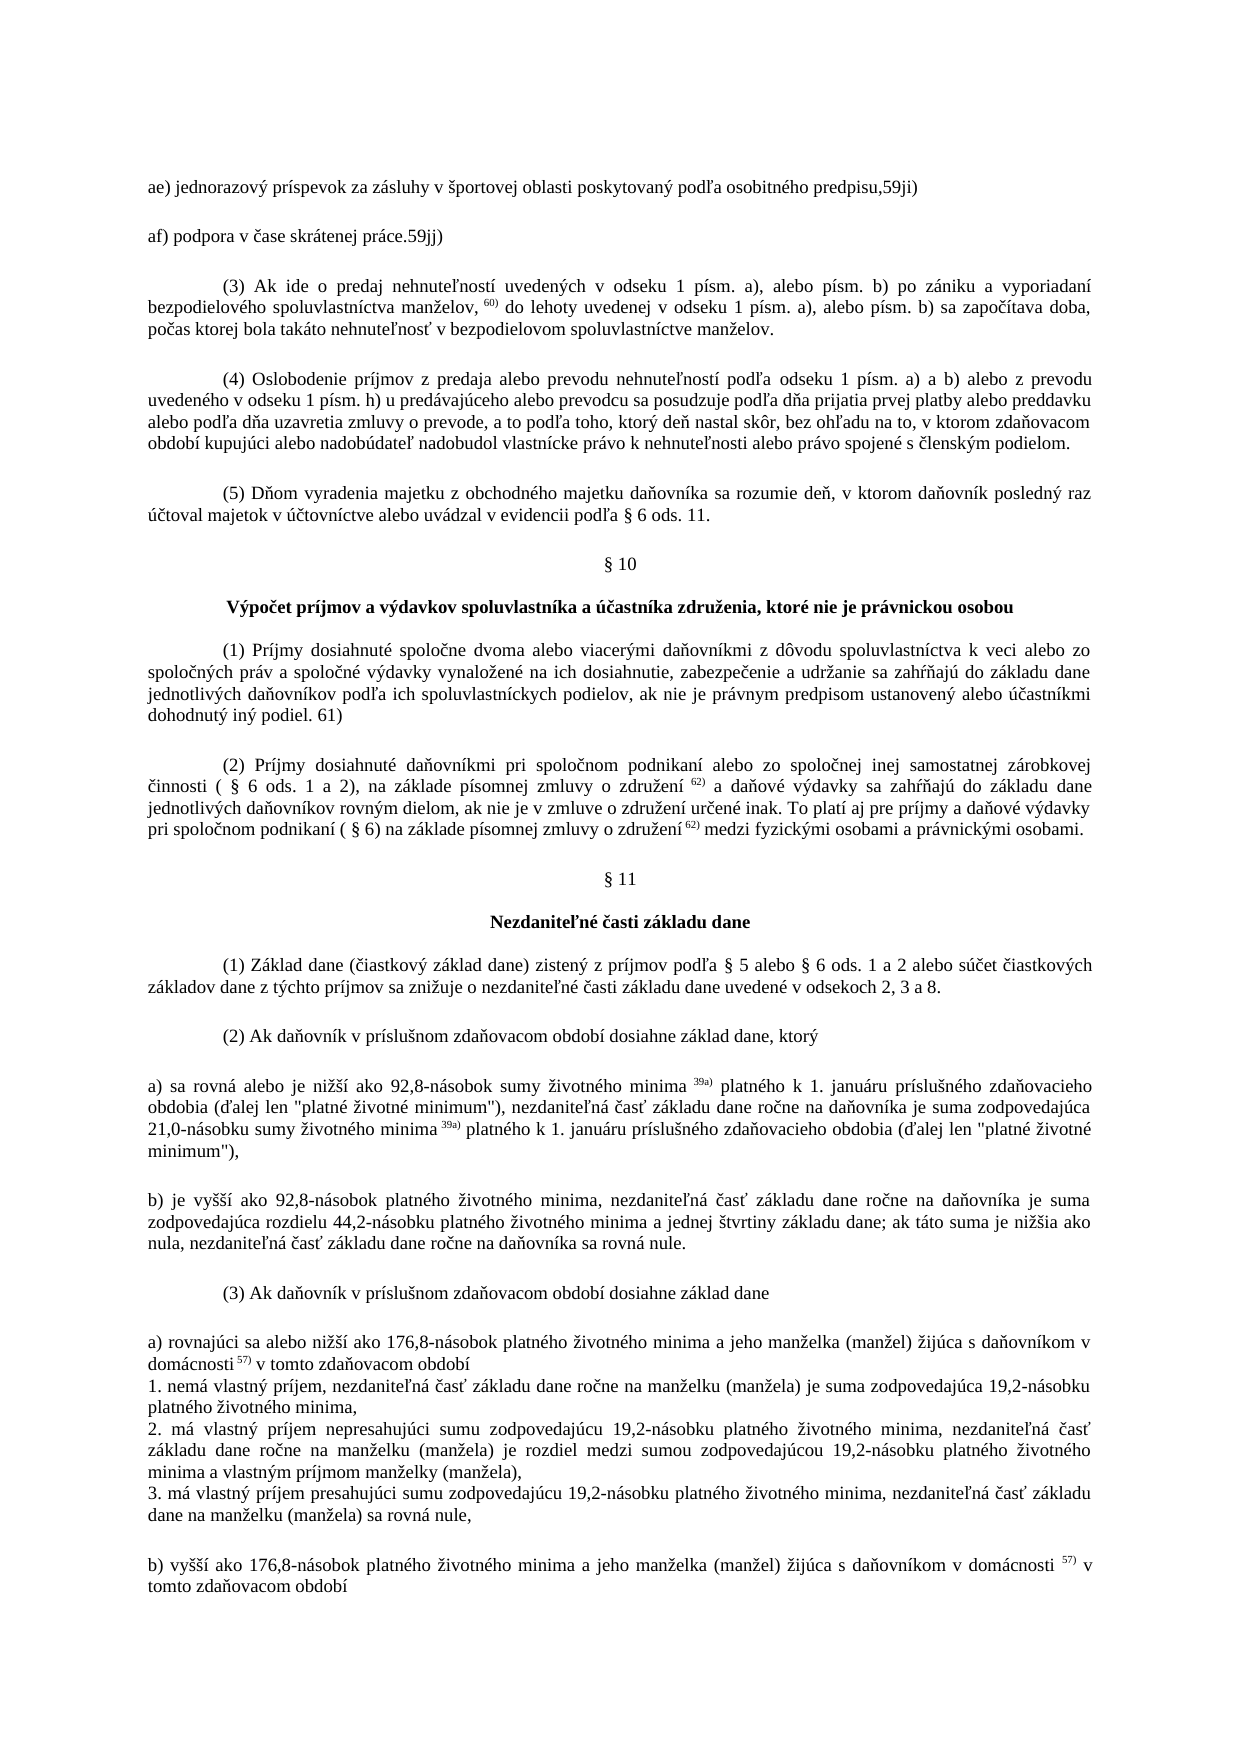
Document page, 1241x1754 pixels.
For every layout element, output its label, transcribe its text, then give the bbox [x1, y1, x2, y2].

text 2. má vlastný príjem nepresahujúci sumu zodpovedajúcu 19,2-násobku platného životného minima, nezdaniteľná časť základu dane ročne na manželku (manžela) je rozdiel medzi sumou zodpovedajúcou 19,2-násobku platného životného minima a vlastným príjmom manželky (manžela), [148, 1418, 1092, 1482]
text a) sa rovná alebo je nižší ako 92,8-násobok sumy životného minima 39a) platného k 1. januáru príslušného zdaňovacieho obdobia (ďalej len "platné životné minimum"), nezdaniteľná časť základu dane ročne na daňovníka je suma zodpovedajúca 21,0-násobku sumy životného minima 39a) platného k 1. januáru príslušného zdaňovacieho obdobia (ďalej len "platné životné minimum"), [148, 1075, 1092, 1161]
text (2) Príjmy dosiahnuté daňovníkmi pri spoločnom podnikaní alebo zo spoločnej inej samostatnej zárobkovej činnosti ( § 6 ods. 1 a 2), na základe písomnej zmluvy o združení 62) a daňové výdavky sa zahŕňajú do základu dane jednotlivých daňovníkov rovným dielom, ak nie je v zmluve o združení určené inak. To platí aj pre príjmy a daňové výdavky pri spoločnom podnikaní ( § 6) na základe písomnej zmluvy o združení 62) medzi fyzickými osobami a právnickými osobami. [148, 753, 1092, 840]
text Nezdaniteľné časti základu dane [148, 911, 1092, 932]
text (2) Ak daňovník v príslušnom zdaňovacom období dosiahne základ dane, ktorý [148, 1025, 1092, 1047]
text § 11 [148, 868, 1092, 889]
text 3. má vlastný príjem presahujúci sumu zodpovedajúcu 19,2-násobku platného životného minima, nezdaniteľná časť základu dane na manželku (manžela) sa rovná nule, [148, 1482, 1092, 1525]
text a) rovnajúci sa alebo nižší ako 176,8-násobok platného životného minima a jeho manželka (manžel) žijúca s daňovníkom v domácnosti 57) v tomto zdaňovacom období [148, 1331, 1092, 1374]
text (5) Dňom vyradenia majetku z obchodného majetku daňovníka sa rozumie deň, v ktorom daňovník posledný raz účtoval majetok v účtovníctve alebo uvádzal v evidencii podľa § 6 ods. 11. [148, 482, 1092, 525]
text b) vyšší ako 176,8-násobok platného životného minima a jeho manželka (manžel) žijúca s daňovníkom v domácnosti 57) v tomto zdaňovacom období [148, 1553, 1092, 1597]
text § 10 [148, 553, 1092, 574]
text 1. nemá vlastný príjem, nezdaniteľná časť základu dane ročne na manželku (manžela) je suma zodpovedajúca 19,2-násobku platného životného minima, [148, 1374, 1092, 1418]
text (3) Ak daňovník v príslušnom zdaňovacom období dosiahne základ dane [148, 1282, 1092, 1303]
text b) je vyšší ako 92,8-násobok platného životného minima, nezdaniteľná časť základu dane ročne na daňovníka je suma zodpovedajúca rozdielu 44,2-násobku platného životného minima a jednej štvrtiny základu dane; ak táto suma je nižšia ako nula, nezdaniteľná časť základu dane ročne na daňovníka sa rovná nule. [148, 1189, 1092, 1254]
text (3) Ak ide o predaj nehnuteľností uvedených v odseku 1 písm. a), alebo písm. b) po zániku a vyporiadaní bezpodielového spoluvlastníctva manželov, 60) do lehoty uvedenej v odseku 1 písm. a), alebo písm. b) sa započítava doba, počas ktorej bola takáto nehnuteľnosť v bezpodielovom spoluvlastníctve manželov. [148, 275, 1092, 339]
text (1) Základ dane (čiastkový základ dane) zistený z príjmov podľa § 5 alebo § 6 ods. 1 a 2 alebo súčet čiastkových základov dane z týchto príjmov sa znižuje o nezdaniteľné časti základu dane uvedené v odsekoch 2, 3 a 8. [148, 954, 1092, 997]
text (1) Príjmy dosiahnuté spoločne dvoma alebo viacerými daňovníkmi z dôvodu spoluvlastníctva k veci alebo zo spoločných práv a spoločné výdavky vynaložené na ich dosiahnutie, zabezpečenie a udržanie sa zahŕňajú do základu dane jednotlivých daňovníkov podľa ich spoluvlastníckych podielov, ak nie je právnym predpisom ustanovený alebo účastníkmi dohodnutý iný podiel. 61) [148, 639, 1092, 726]
text (4) Oslobodenie príjmov z predaja alebo prevodu nehnuteľností podľa odseku 1 písm. a) a b) alebo z prevodu uvedeného v odseku 1 písm. h) u predávajúceho alebo prevodcu sa posudzuje podľa dňa prijatia prvej platby alebo preddavku alebo podľa dňa uzavretia zmluvy o prevode, a to podľa toho, ktorý deň nastal skôr, bez ohľadu na to, v ktorom zdaňovacom období kupujúci alebo nadobúdateľ nadobudol vlastnícke právo k nehnuteľnosti alebo právo spojené s členským podielom. [148, 368, 1092, 454]
text ae) jednorazový príspevok za zásluhy v športovej oblasti poskytovaný podľa osobitného predpisu,59ji) [148, 176, 1092, 197]
text Výpočet príjmov a výdavkov spoluvlastníka a účastníka združenia, ktoré nie je právnickou osobou [148, 596, 1092, 618]
text af) podpora v čase skrátenej práce.59jj) [148, 225, 1092, 247]
